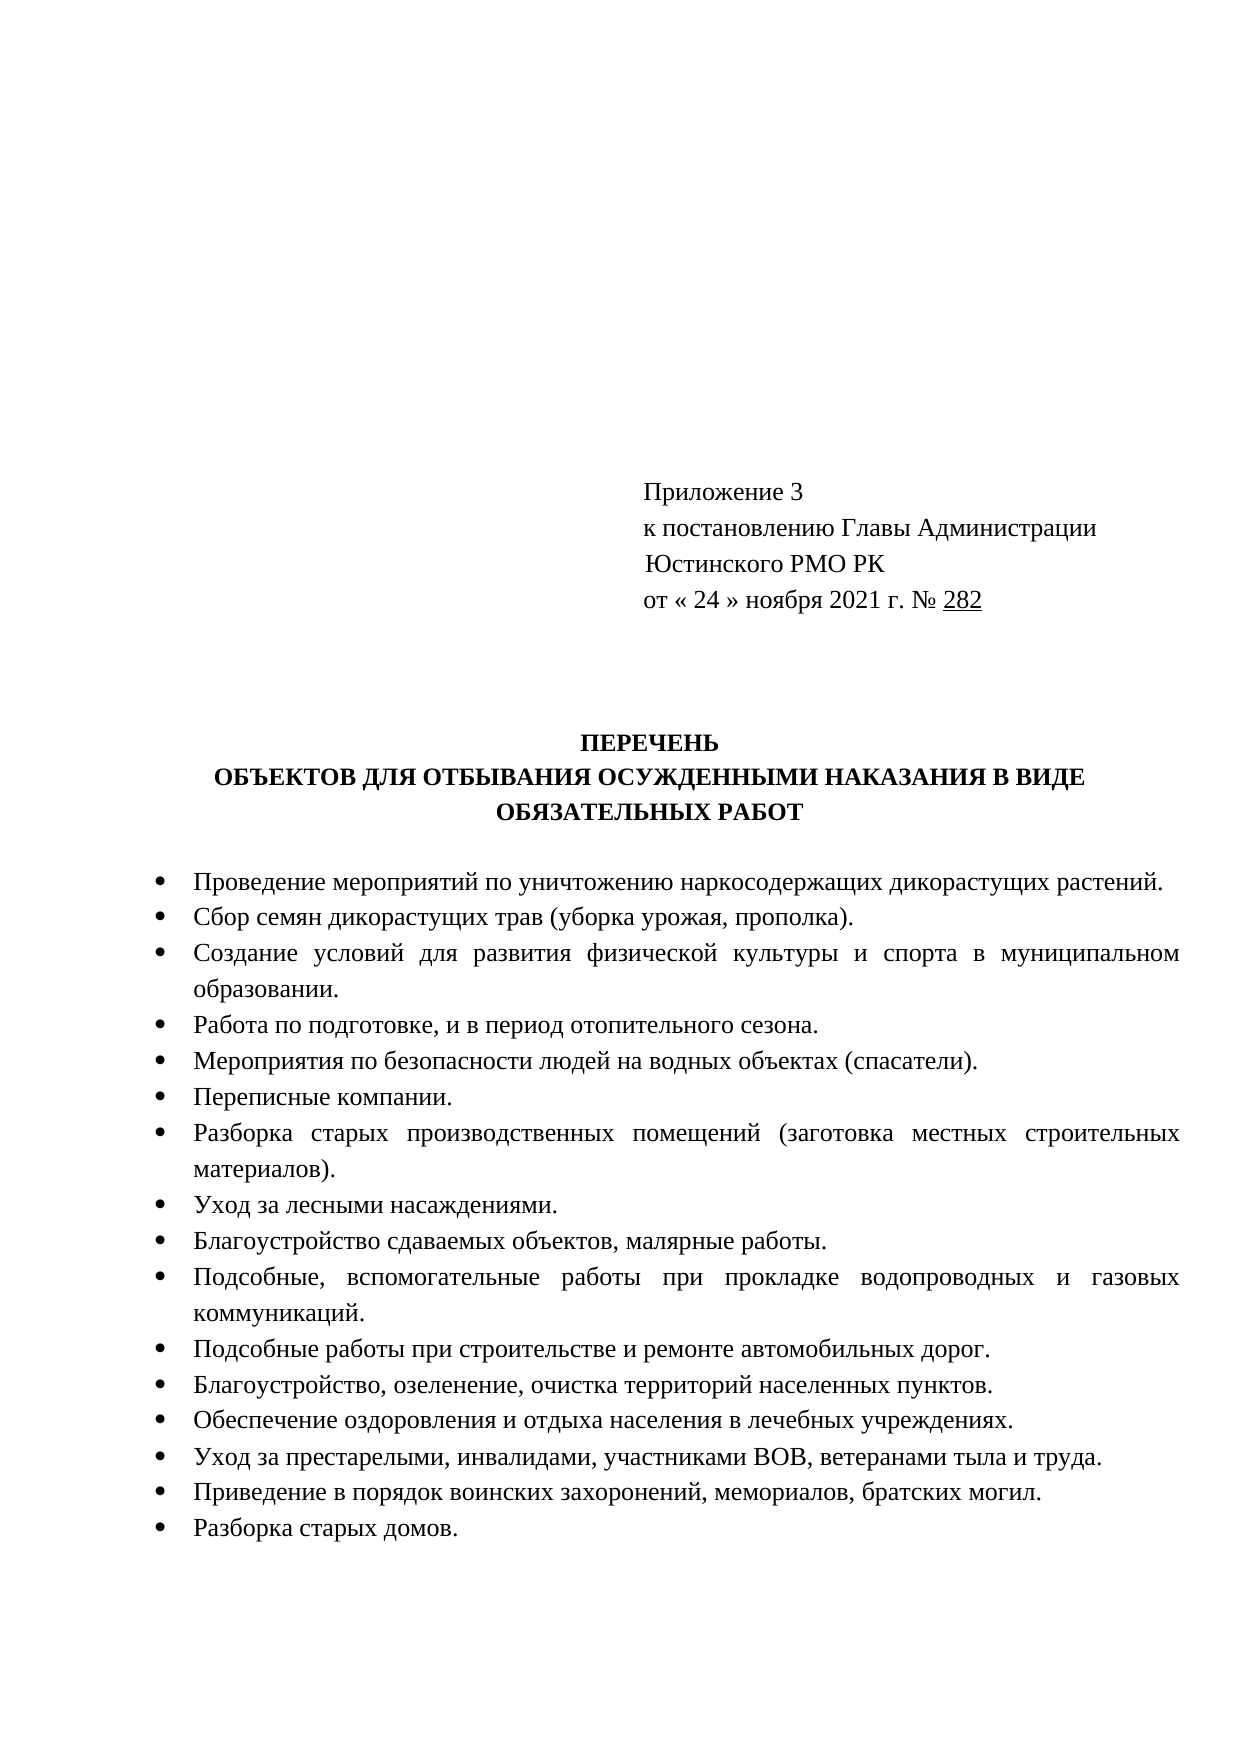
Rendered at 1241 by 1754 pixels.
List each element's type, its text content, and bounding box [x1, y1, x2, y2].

text ОБЪЕКТОВ ДЛЯ ОТБЫВАНИЯ ОСУЖДЕННЫМИ НАКАЗАНИЯ В ВИДЕ [118, 762, 1181, 791]
text к постановлению Главы Администрации [643, 512, 1181, 542]
list Подсобные, вспомогательные работы при прокладке водопроводных и газовых коммуникаций. [156, 1261, 1181, 1327]
list Разборка старых производственных помещений (заготовка местных строительных материалов). [156, 1117, 1181, 1183]
list Работа по подготовке, и в период отопительного сезона. [156, 1009, 1181, 1039]
list Уход за лесными насаждениями. [156, 1189, 1181, 1219]
list Разборка старых домов. [156, 1512, 1181, 1542]
text Юстинского РМО РК [118, 548, 1181, 578]
list Мероприятия по безопасности людей на водных объектах (спасатели). [156, 1045, 1181, 1075]
list Обеспечение оздоровления и отдыха населения в лечебных учреждениях. [156, 1404, 1181, 1434]
list Благоустройство, озеленение, очистка территорий населенных пунктов. [156, 1369, 1181, 1399]
text Приложение 3 [643, 476, 1181, 506]
text ПЕРЕЧЕНЬ [118, 728, 1181, 756]
text ОБЯЗАТЕЛЬНЫХ РАБОТ [118, 797, 1181, 825]
list Сбор семян дикорастущих трав (уборка урожая, прополка). [156, 901, 1181, 931]
list Подсобные работы при строительстве и ремонте автомобильных дорог. [156, 1333, 1181, 1363]
list Создание условий для развития физической культуры и спорта в муниципальном образовании. [156, 937, 1181, 1003]
list Уход за престарелыми, инвалидами, участниками ВОВ, ветеранами тыла и труда. [156, 1441, 1181, 1471]
list Переписные компании. [156, 1081, 1181, 1111]
list Благоустройство сдаваемых объектов, малярные работы. [156, 1225, 1181, 1255]
list Проведение мероприятий по уничтожению наркосодержащих дикорастущих растений. [156, 866, 1181, 896]
text от « 24 » ноября 2021 г. № 282 [643, 584, 1181, 614]
list Приведение в порядок воинских захоронений, мемориалов, братских могил. [156, 1476, 1181, 1506]
